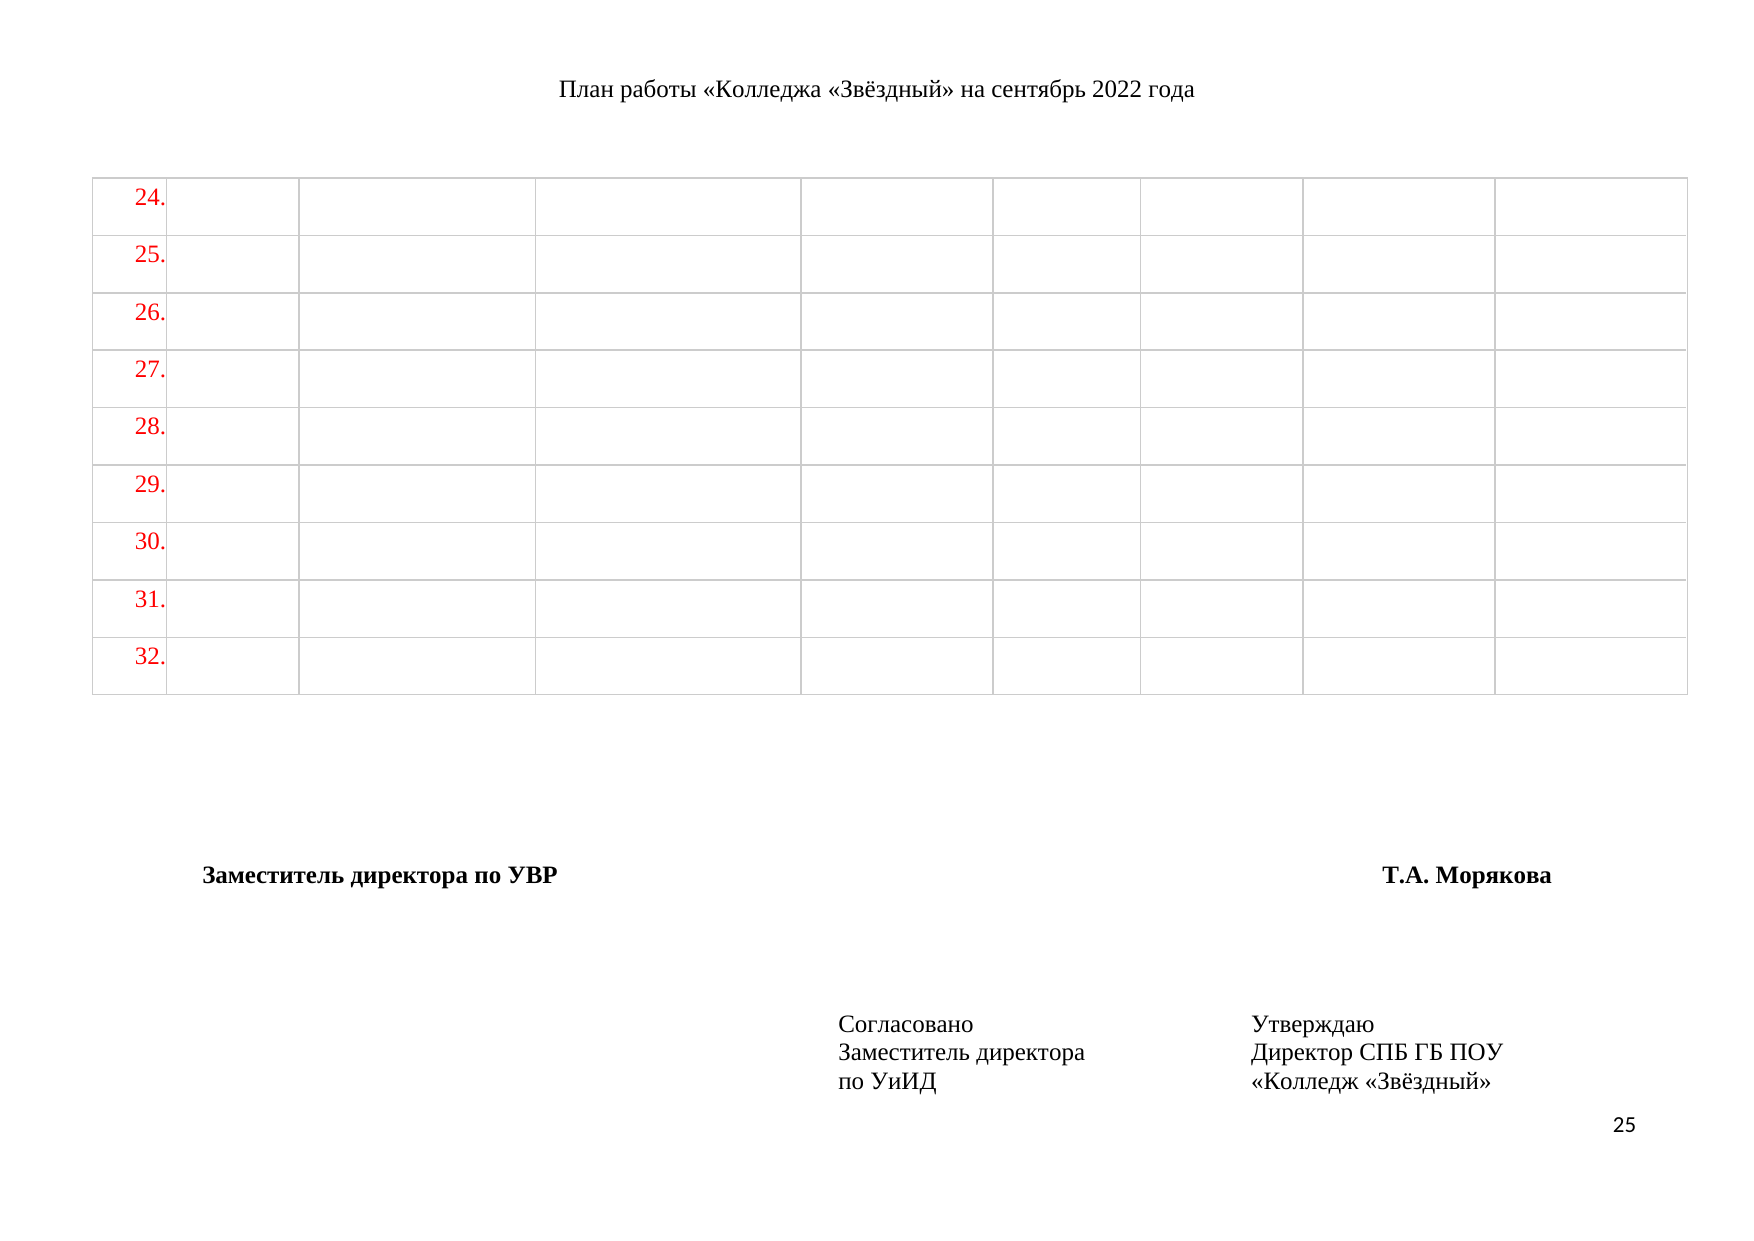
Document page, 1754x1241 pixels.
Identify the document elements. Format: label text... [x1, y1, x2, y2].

table_cell [1141, 236, 1302, 292]
table_cell [802, 466, 992, 522]
table_cell [300, 294, 535, 349]
table_cell [536, 581, 800, 636]
table_cell [167, 179, 298, 234]
table_cell [167, 408, 298, 464]
table_cell [167, 236, 298, 292]
table_cell [300, 581, 535, 636]
table_cell [536, 179, 800, 234]
table_cell [93, 179, 166, 234]
table_cell [300, 351, 535, 407]
table_cell [93, 236, 166, 292]
table_cell [93, 638, 166, 694]
table_cell [994, 408, 1140, 464]
table_cell [536, 466, 800, 522]
table_cell [802, 236, 992, 292]
table_cell [167, 523, 298, 579]
table_cell [994, 466, 1140, 522]
table_cell [536, 408, 800, 464]
table_cell [1141, 581, 1302, 636]
table_cell [994, 294, 1140, 349]
table_cell [536, 236, 800, 292]
table_cell [1304, 466, 1494, 522]
table_cell [300, 638, 535, 694]
table_cell [1496, 522, 1687, 579]
table_cell [1304, 351, 1494, 407]
table_cell [536, 351, 800, 407]
table_cell [802, 581, 992, 636]
table_cell [1304, 581, 1494, 636]
table_cell [1304, 638, 1494, 694]
table_cell [1304, 179, 1494, 234]
table_cell [1496, 464, 1687, 522]
text Заместитель директора по УВР Т.А. Морякова [118, 860, 1636, 889]
table_cell [93, 294, 166, 349]
table_cell [1304, 236, 1494, 292]
table_cell [1496, 407, 1687, 464]
table_cell [300, 523, 535, 579]
table_cell [1141, 294, 1302, 349]
table_cell [536, 523, 800, 579]
table_cell [93, 523, 166, 579]
table_cell [994, 236, 1140, 292]
table_cell [300, 236, 535, 292]
table_cell [994, 638, 1140, 694]
table_cell [994, 179, 1140, 234]
table_cell [1496, 292, 1687, 349]
table_cell [1141, 638, 1302, 694]
table_cell [93, 351, 166, 407]
table_cell [536, 294, 800, 349]
table_cell [300, 408, 535, 464]
table_cell [994, 523, 1140, 579]
table_cell [994, 351, 1140, 407]
table_cell [167, 294, 298, 349]
table_cell [1496, 349, 1687, 407]
table_cell [93, 581, 166, 636]
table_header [827, 1009, 1239, 1110]
table_cell [1141, 466, 1302, 522]
table_cell [93, 408, 166, 464]
table_cell [802, 523, 992, 579]
table_cell [802, 294, 992, 349]
table_cell [1141, 179, 1302, 234]
table_cell [994, 581, 1140, 636]
table_cell [802, 351, 992, 407]
table_cell [802, 179, 992, 234]
table_cell [536, 638, 800, 694]
table_cell [300, 179, 535, 234]
table_cell [1141, 408, 1302, 464]
table_cell [1304, 408, 1494, 464]
table_cell [1141, 351, 1302, 407]
table_cell [1496, 636, 1687, 694]
table_cell [1304, 294, 1494, 349]
table_cell [1304, 523, 1494, 579]
table_cell [300, 466, 535, 522]
table_cell [1496, 235, 1687, 292]
table_cell [1496, 579, 1687, 636]
table_cell [93, 466, 166, 522]
table_cell [802, 638, 992, 694]
table_cell [1496, 179, 1687, 234]
table_cell [167, 466, 298, 522]
table_cell [167, 351, 298, 407]
table_cell [802, 408, 992, 464]
table_cell [167, 638, 298, 694]
table_cell [1141, 523, 1302, 579]
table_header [1240, 1009, 1647, 1110]
table_cell [167, 581, 298, 636]
